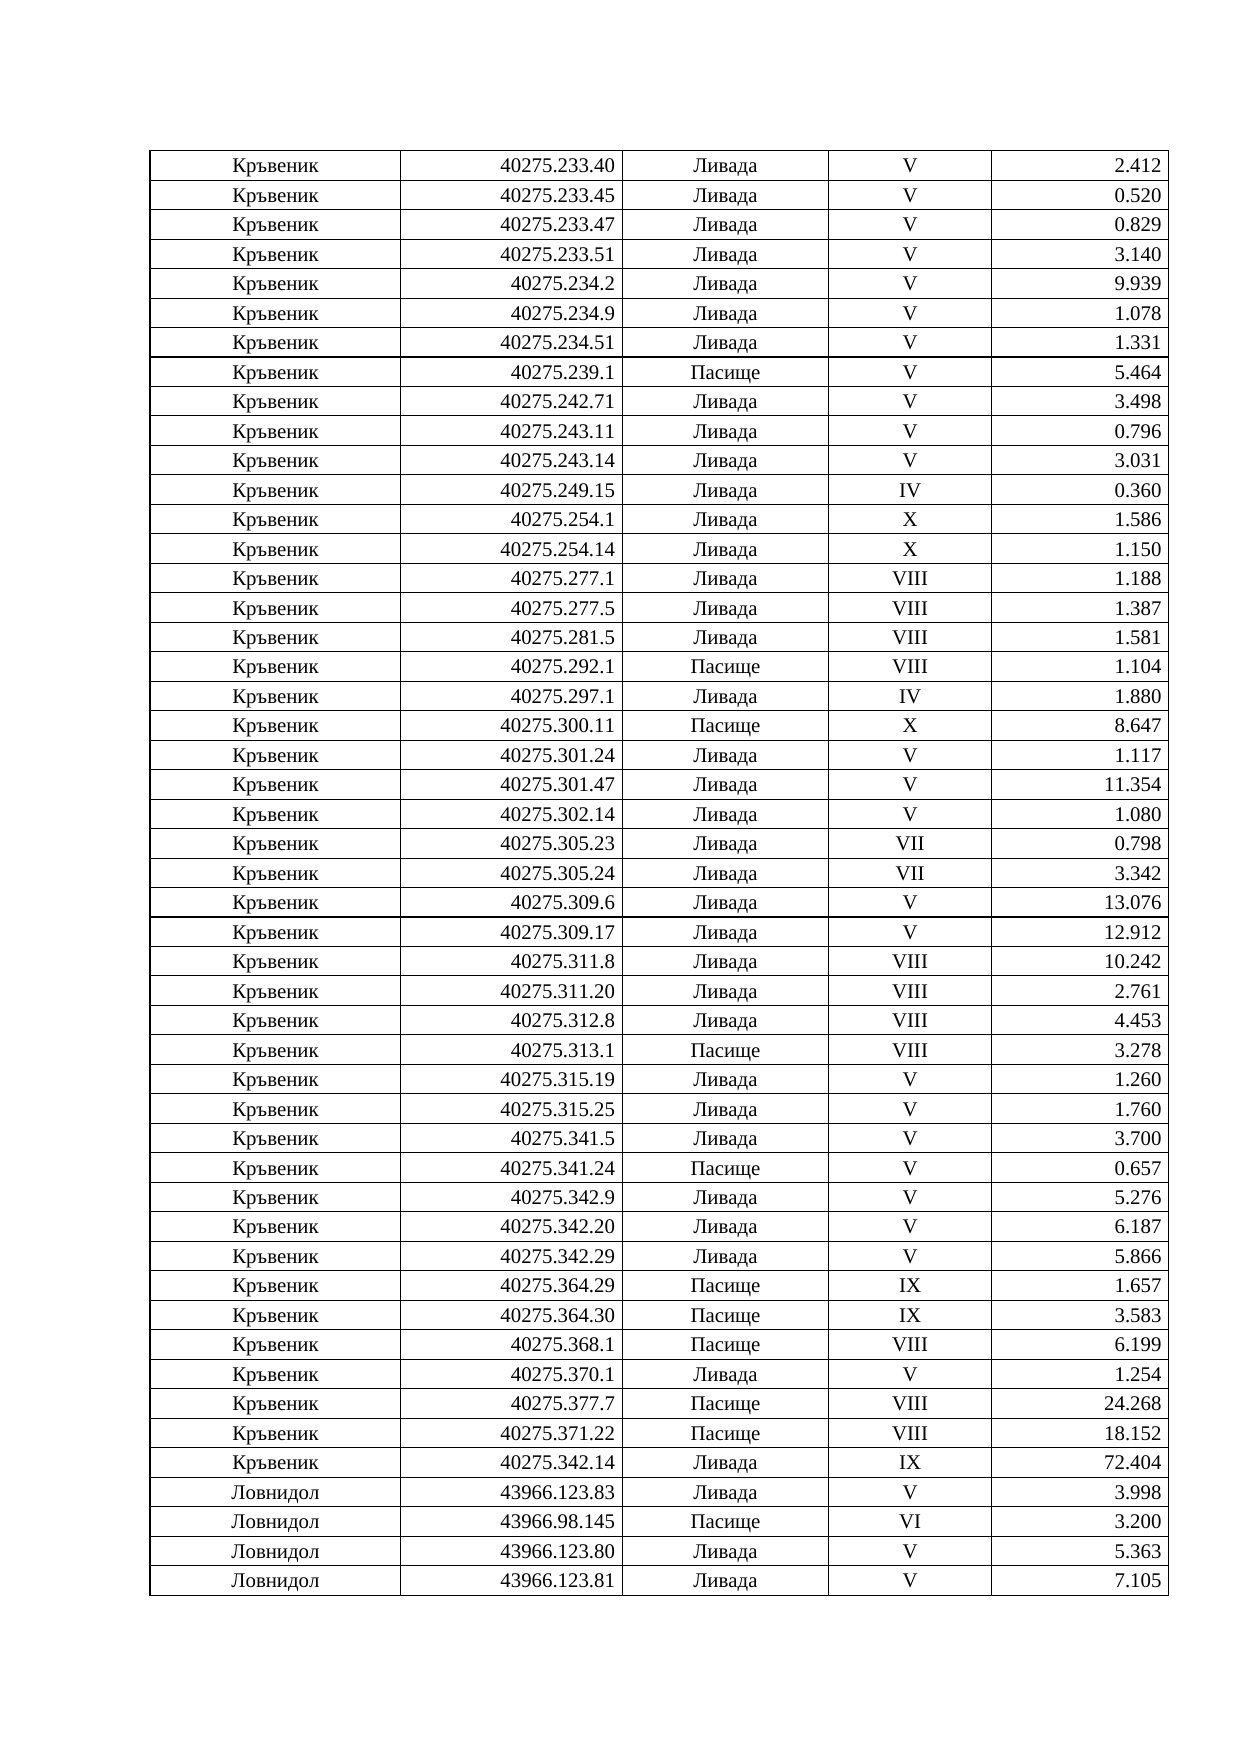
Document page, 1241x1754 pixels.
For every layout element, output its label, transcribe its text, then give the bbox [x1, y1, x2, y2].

table_cell Кръвеник [151, 741, 400, 769]
table_cell V [829, 918, 991, 946]
table_cell V [829, 741, 991, 769]
table_cell 40275.301.24 [401, 741, 622, 769]
table_cell 40275.277.1 [401, 564, 622, 592]
table_cell 3.278 [992, 1035, 1168, 1064]
table_cell V [829, 1537, 991, 1565]
table_cell Кръвеник [151, 534, 400, 563]
table_cell 1.331 [992, 328, 1168, 356]
table_cell 9.939 [992, 269, 1168, 297]
table_cell Ливада [623, 534, 828, 563]
table_cell 5.464 [992, 358, 1168, 386]
table_cell 0.796 [992, 416, 1168, 445]
table_cell Ливада [623, 1212, 828, 1241]
table_cell 40275.315.25 [401, 1094, 622, 1123]
table_cell Кръвеник [151, 623, 400, 651]
table_cell 40275.277.5 [401, 593, 622, 622]
table_cell Пасище [623, 358, 828, 386]
table_cell Кръвеник [151, 770, 400, 798]
table_cell V [829, 888, 991, 916]
table_cell 0.829 [992, 210, 1168, 238]
table_cell Ливада [623, 269, 828, 297]
table_cell 40275.234.2 [401, 269, 622, 297]
table_cell 12.912 [992, 918, 1168, 946]
table_cell 40275.234.51 [401, 328, 622, 356]
table_cell 40275.342.9 [401, 1183, 622, 1211]
table_cell Ливада [623, 475, 828, 504]
table_cell 3.200 [992, 1507, 1168, 1536]
table_cell Кръвеник [151, 475, 400, 504]
table_cell Ливада [623, 564, 828, 592]
table_cell Кръвеник [151, 240, 400, 268]
table_cell Ловнидол [151, 1537, 400, 1565]
table_cell 3.700 [992, 1124, 1168, 1152]
table_cell Кръвеник [151, 299, 400, 327]
table_cell Ливада [623, 976, 828, 1005]
table_cell Ливада [623, 1448, 828, 1477]
table_cell 40275.297.1 [401, 682, 622, 710]
table_cell V [829, 1478, 991, 1506]
table_cell Ливада [623, 1094, 828, 1123]
table_cell Кръвеник [151, 976, 400, 1005]
table_cell 40275.233.45 [401, 181, 622, 209]
table_cell Ливада [623, 240, 828, 268]
table_cell 5.866 [992, 1242, 1168, 1270]
table_cell 40275.281.5 [401, 623, 622, 651]
table_cell IX [829, 1448, 991, 1477]
table_cell Кръвеник [151, 1448, 400, 1477]
table_cell IX [829, 1271, 991, 1300]
table_cell Кръвеник [151, 1271, 400, 1300]
table_cell Кръвеник [151, 1360, 400, 1388]
table_cell Кръвеник [151, 1330, 400, 1359]
table_cell 40275.371.22 [401, 1419, 622, 1447]
table_cell 40275.301.47 [401, 770, 622, 798]
table_cell Пасище [623, 1153, 828, 1182]
table_cell 1.880 [992, 682, 1168, 710]
table_cell Кръвеник [151, 800, 400, 828]
table_cell Кръвеник [151, 1389, 400, 1418]
table_cell Кръвеник [151, 682, 400, 710]
table_cell 40275.239.1 [401, 358, 622, 386]
table_cell Ливада [623, 741, 828, 769]
table_cell 43966.123.80 [401, 1537, 622, 1565]
table_cell 0.360 [992, 475, 1168, 504]
table_cell Пасище [623, 1330, 828, 1359]
table_cell 5.276 [992, 1183, 1168, 1211]
table_cell VIII [829, 1389, 991, 1418]
table_cell Ливада [623, 181, 828, 209]
table_cell 40275.370.1 [401, 1360, 622, 1388]
table_cell 40275.254.1 [401, 505, 622, 533]
table_cell Пасище [623, 1301, 828, 1329]
table_cell Пасище [623, 652, 828, 681]
table_cell Пасище [623, 711, 828, 739]
table_cell 1.188 [992, 564, 1168, 592]
table_cell V [829, 358, 991, 386]
table_cell 6.199 [992, 1330, 1168, 1359]
table_cell V [829, 1360, 991, 1388]
table_cell Кръвеник [151, 829, 400, 857]
table_cell 2.761 [992, 976, 1168, 1005]
table_cell 3.583 [992, 1301, 1168, 1329]
table_cell Кръвеник [151, 210, 400, 238]
table_cell VIII [829, 1419, 991, 1447]
table_cell VIII [829, 652, 991, 681]
table_cell Кръвеник [151, 1301, 400, 1329]
table_cell 3.342 [992, 859, 1168, 887]
table_cell Кръвеник [151, 446, 400, 474]
table_cell 40275.311.20 [401, 976, 622, 1005]
table_cell VIII [829, 564, 991, 592]
table_cell Кръвеник [151, 505, 400, 533]
table_cell Кръвеник [151, 387, 400, 415]
table_cell Ливада [623, 299, 828, 327]
table_cell 43966.98.145 [401, 1507, 622, 1536]
table_cell V [829, 1124, 991, 1152]
table_cell 40275.364.29 [401, 1271, 622, 1300]
table_cell Ливада [623, 387, 828, 415]
table_cell VII [829, 829, 991, 857]
table_cell Ливада [623, 1360, 828, 1388]
table_cell Ливада [623, 947, 828, 975]
table_cell Ливада [623, 210, 828, 238]
table_cell 40275.242.71 [401, 387, 622, 415]
table_cell Кръвеник [151, 564, 400, 592]
table_cell 40275.342.20 [401, 1212, 622, 1241]
table_cell Кръвеник [151, 593, 400, 622]
table_cell Ливада [623, 1537, 828, 1565]
table_cell Пасище [623, 1389, 828, 1418]
table_cell 40275.312.8 [401, 1006, 622, 1034]
table_cell 40275.302.14 [401, 800, 622, 828]
table_cell 40275.305.23 [401, 829, 622, 857]
table_cell 40275.342.29 [401, 1242, 622, 1270]
table_cell 18.152 [992, 1419, 1168, 1447]
table_cell Ливада [623, 800, 828, 828]
table_cell 6.187 [992, 1212, 1168, 1241]
table_cell Кръвеник [151, 1094, 400, 1123]
table_cell 40275.368.1 [401, 1330, 622, 1359]
table_cell 1.260 [992, 1065, 1168, 1093]
table_cell VIII [829, 593, 991, 622]
table_cell 10.242 [992, 947, 1168, 975]
table_cell Кръвеник [151, 358, 400, 386]
table_cell 40275.292.1 [401, 652, 622, 681]
table_cell X [829, 505, 991, 533]
table_cell 1.254 [992, 1360, 1168, 1388]
table_cell Ливада [623, 1124, 828, 1152]
table_cell 40275.233.40 [401, 151, 622, 179]
table_cell Ловнидол [151, 1478, 400, 1506]
table_cell 7.105 [992, 1566, 1168, 1594]
table_cell 40275.342.14 [401, 1448, 622, 1477]
table_cell 5.363 [992, 1537, 1168, 1565]
table_cell 40275.233.51 [401, 240, 622, 268]
table_cell V [829, 1242, 991, 1270]
table_cell 3.031 [992, 446, 1168, 474]
table_cell V [829, 416, 991, 445]
table_cell 40275.309.6 [401, 888, 622, 916]
table_cell 3.498 [992, 387, 1168, 415]
table_cell 40275.305.24 [401, 859, 622, 887]
table_cell Кръвеник [151, 1419, 400, 1447]
table_cell 13.076 [992, 888, 1168, 916]
table_cell Кръвеник [151, 328, 400, 356]
table_cell 1.387 [992, 593, 1168, 622]
table_cell 72.404 [992, 1448, 1168, 1477]
table_cell VIII [829, 976, 991, 1005]
table_cell 40275.234.9 [401, 299, 622, 327]
table_cell Ливада [623, 416, 828, 445]
table_cell 40275.313.1 [401, 1035, 622, 1064]
table_cell V [829, 269, 991, 297]
table_cell Ливада [623, 1478, 828, 1506]
table_cell Ливада [623, 1183, 828, 1211]
table_cell Ливада [623, 1566, 828, 1594]
table_cell Ливада [623, 593, 828, 622]
table_cell Кръвеник [151, 1035, 400, 1064]
table_cell IV [829, 682, 991, 710]
table_cell 1.104 [992, 652, 1168, 681]
table_cell 1.586 [992, 505, 1168, 533]
table_cell 40275.309.17 [401, 918, 622, 946]
table_cell Кръвеник [151, 269, 400, 297]
table_cell Ливада [623, 682, 828, 710]
table_cell V [829, 1094, 991, 1123]
table_cell V [829, 210, 991, 238]
table_cell 1.657 [992, 1271, 1168, 1300]
table_cell VIII [829, 623, 991, 651]
table_cell Ливада [623, 505, 828, 533]
table_cell X [829, 534, 991, 563]
table_cell 40275.254.14 [401, 534, 622, 563]
table_cell Кръвеник [151, 652, 400, 681]
table_cell Ливада [623, 446, 828, 474]
table_cell V [829, 328, 991, 356]
table_cell 40275.249.15 [401, 475, 622, 504]
table_cell Кръвеник [151, 711, 400, 739]
table_cell VII [829, 859, 991, 887]
table_cell Кръвеник [151, 181, 400, 209]
table_cell 40275.341.24 [401, 1153, 622, 1182]
table_cell 40275.377.7 [401, 1389, 622, 1418]
table_cell Ливада [623, 888, 828, 916]
table_cell V [829, 181, 991, 209]
table_cell Пасище [623, 1271, 828, 1300]
table_cell V [829, 1183, 991, 1211]
table_cell Кръвеник [151, 1006, 400, 1034]
table_cell Кръвеник [151, 1212, 400, 1241]
table_cell Ливада [623, 1242, 828, 1270]
table_cell Пасище [623, 1035, 828, 1064]
table_cell 1.078 [992, 299, 1168, 327]
table_cell Кръвеник [151, 151, 400, 179]
table_cell 11.354 [992, 770, 1168, 798]
table_cell V [829, 1153, 991, 1182]
table_cell Ливада [623, 151, 828, 179]
table_cell V [829, 1212, 991, 1241]
table_cell VІ [829, 1507, 991, 1536]
table_cell X [829, 711, 991, 739]
table_cell Кръвеник [151, 947, 400, 975]
table_cell 1.150 [992, 534, 1168, 563]
table_cell V [829, 240, 991, 268]
table_cell Кръвеник [151, 888, 400, 916]
table_cell 40275.233.47 [401, 210, 622, 238]
table_cell Ловнидол [151, 1566, 400, 1594]
table_cell Ливада [623, 1065, 828, 1093]
table_cell Кръвеник [151, 1065, 400, 1093]
table_cell Пасище [623, 1507, 828, 1536]
table_cell Кръвеник [151, 1153, 400, 1182]
table_cell 2.412 [992, 151, 1168, 179]
table_cell V [829, 1065, 991, 1093]
table_cell 40275.364.30 [401, 1301, 622, 1329]
table_cell Кръвеник [151, 416, 400, 445]
table_cell Ливада [623, 1006, 828, 1034]
table_cell V [829, 151, 991, 179]
table_cell Пасище [623, 1419, 828, 1447]
table_cell 40275.300.11 [401, 711, 622, 739]
table_cell V [829, 446, 991, 474]
table_cell Кръвеник [151, 1124, 400, 1152]
table_cell 3.140 [992, 240, 1168, 268]
table_cell IV [829, 475, 991, 504]
table_cell 0.520 [992, 181, 1168, 209]
table_cell V [829, 800, 991, 828]
table_cell Кръвеник [151, 1183, 400, 1211]
table_cell 1.581 [992, 623, 1168, 651]
table_cell 1.760 [992, 1094, 1168, 1123]
table_cell VIII [829, 1330, 991, 1359]
table_cell VIII [829, 947, 991, 975]
table_cell V [829, 299, 991, 327]
table_cell 1.080 [992, 800, 1168, 828]
table_cell Кръвеник [151, 1242, 400, 1270]
table_cell V [829, 770, 991, 798]
table_cell 0.798 [992, 829, 1168, 857]
table_cell Ливада [623, 623, 828, 651]
table_cell Ливада [623, 829, 828, 857]
table_cell 40275.315.19 [401, 1065, 622, 1093]
table_cell Ливада [623, 859, 828, 887]
table_cell 40275.243.14 [401, 446, 622, 474]
table_cell 40275.311.8 [401, 947, 622, 975]
table_cell 43966.123.83 [401, 1478, 622, 1506]
table_cell Ливада [623, 770, 828, 798]
table_cell Ливада [623, 328, 828, 356]
table_cell 4.453 [992, 1006, 1168, 1034]
table_cell Ливада [623, 918, 828, 946]
table_cell Кръвеник [151, 859, 400, 887]
table_cell V [829, 1566, 991, 1594]
table_cell 40275.243.11 [401, 416, 622, 445]
table_cell Ловнидол [151, 1507, 400, 1536]
table_cell 43966.123.81 [401, 1566, 622, 1594]
table_cell 24.268 [992, 1389, 1168, 1418]
table_cell 0.657 [992, 1153, 1168, 1182]
table_cell IX [829, 1301, 991, 1329]
table_cell 3.998 [992, 1478, 1168, 1506]
table_cell Кръвеник [151, 918, 400, 946]
table_cell 40275.341.5 [401, 1124, 622, 1152]
table_cell 1.117 [992, 741, 1168, 769]
table_cell VIII [829, 1035, 991, 1064]
table_cell V [829, 387, 991, 415]
table_cell VIII [829, 1006, 991, 1034]
table_cell 8.647 [992, 711, 1168, 739]
